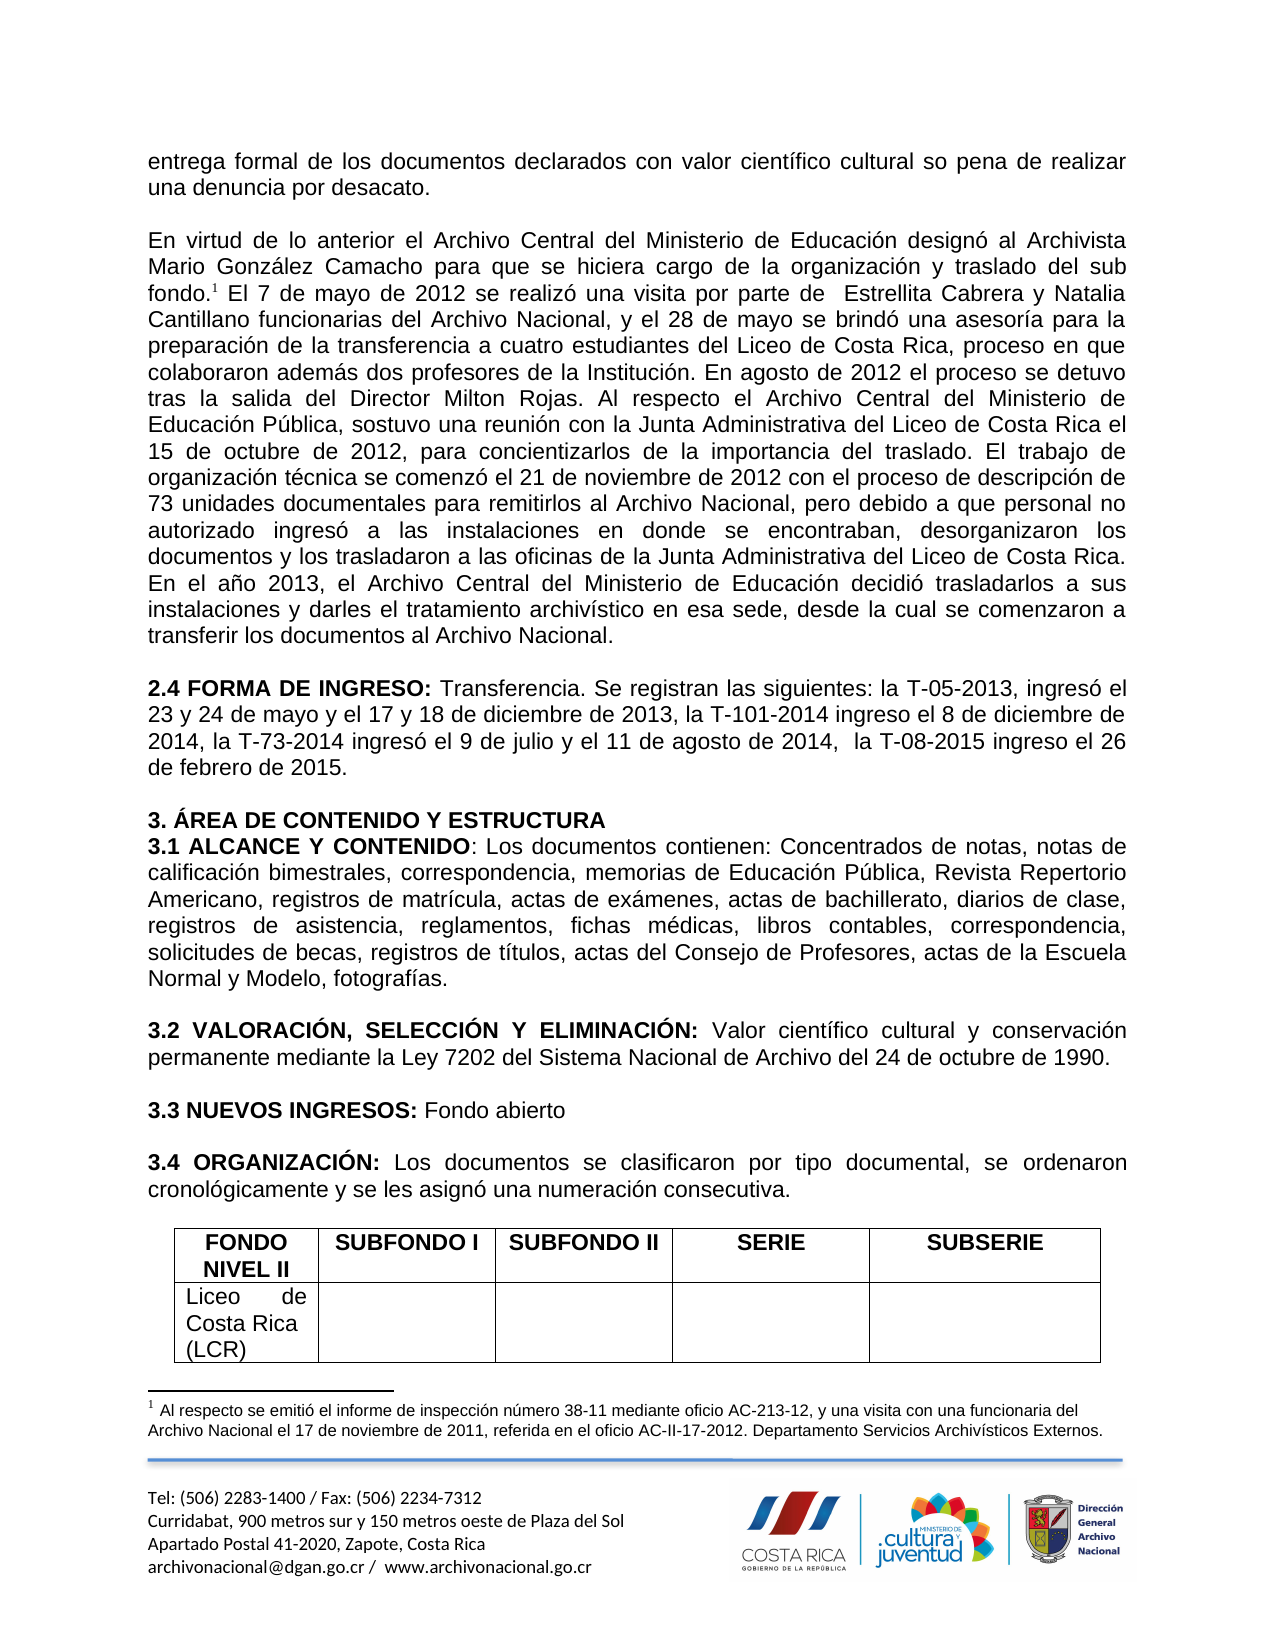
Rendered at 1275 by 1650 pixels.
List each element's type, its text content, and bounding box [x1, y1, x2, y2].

table_cell [319, 1283, 495, 1362]
picture [728, 1478, 1138, 1582]
table_cell [870, 1283, 1100, 1362]
text 3. ÁREA DE CONTENIDO Y ESTRUCTURA [148, 807, 1127, 833]
text 3.2 VALORACIÓN, SELECCIÓN Y ELIMINACIÓN: Valor científico cultural y conservación permanente mediante la Ley 7202 del Sistema Nacional de Archivo del 24 de octubre de 1990. [148, 1017, 1127, 1070]
table_cell [673, 1283, 869, 1362]
text En virtud de lo anterior el Archivo Central del Ministerio de Educación designó al Archivista Mario González Camacho para que se hiciera cargo de la organización y traslado del sub fondo. El 7 de mayo de 2012 se realizó una visita por parte de Estrellita Cabrera y Natalia Cantillano funcionarias del Archivo Nacional, y el 28 de mayo se brindó una asesoría para la preparación de la transferencia a cuatro estudiantes del Liceo de Costa Rica, proceso en que colaboraron además dos profesores de la Institución. En agosto de 2012 el proceso se detuvo tras la salida del Director Milton Rojas. Al respecto el Archivo Central del Ministerio de Educación Pública, sostuvo una reunión con la Junta Administrativa del Liceo de Costa Rica el 15 de octubre de 2012, para concientizarlos de la importancia del traslado. El trabajo de organización técnica se comenzó el 21 de noviembre de 2012 con el proceso de descripción de 73 unidades documentales para remitirlos al Archivo Nacional, pero debido a que personal no autorizado ingresó a las instalaciones en donde se encontraban, desorganizaron los documentos y los trasladaron a las oficinas de la Junta Administrativa del Liceo de Costa Rica. En el año 2013, el Archivo Central del Ministerio de Educación decidió trasladarlos a sus instalaciones y darles el tratamiento archivístico en esa sede, desde la cual se comenzaron a transferir los documentos al Archivo Nacional. [148, 227, 1127, 648]
table_header SERIE [673, 1229, 869, 1282]
text 2.4 FORMA DE INGRESO: Transferencia. Se registran las siguientes: la T-05-2013, ingresó el 23 y 24 de mayo y el 17 y 18 de diciembre de 2013, la T-101-2014 ingreso el 8 de diciembre de 2014, la T-73-2014 ingresó el 9 de julio y el 11 de agosto de 2014, la T-08-2015 ingreso el 26 de febrero de 2015. [148, 675, 1127, 780]
table_header SUBFONDO I [319, 1229, 495, 1282]
text 3.1 ALCANCE Y CONTENIDO: Los documentos contienen: Concentrados de notas, notas de calificación bimestrales, correspondencia, memorias de Educación Pública, Revista Repertorio Americano, registros de matrícula, actas de exámenes, actas de bachillerato, diarios de clase, registros de asistencia, reglamentos, fichas médicas, libros contables, correspondencia, solicitudes de becas, registros de títulos, actas del Consejo de Profesores, actas de la Escuela Normal y Modelo, fotografías. [148, 833, 1127, 991]
table_cell [496, 1283, 672, 1362]
table_cell Liceo de Costa Rica (LCR) [175, 1283, 318, 1362]
table_header SUBSERIE [870, 1229, 1100, 1282]
text 3.3 NUEVOS INGRESOS: Fondo abierto [148, 1097, 1127, 1123]
table_header SUBFONDO II [496, 1229, 672, 1282]
table_header FONDO NIVEL II [175, 1229, 318, 1282]
text 3.4 ORGANIZACIÓN: Los documentos se clasificaron por tipo documental, se ordenaron cronológicamente y se les asignó una numeración consecutiva. [148, 1149, 1127, 1202]
